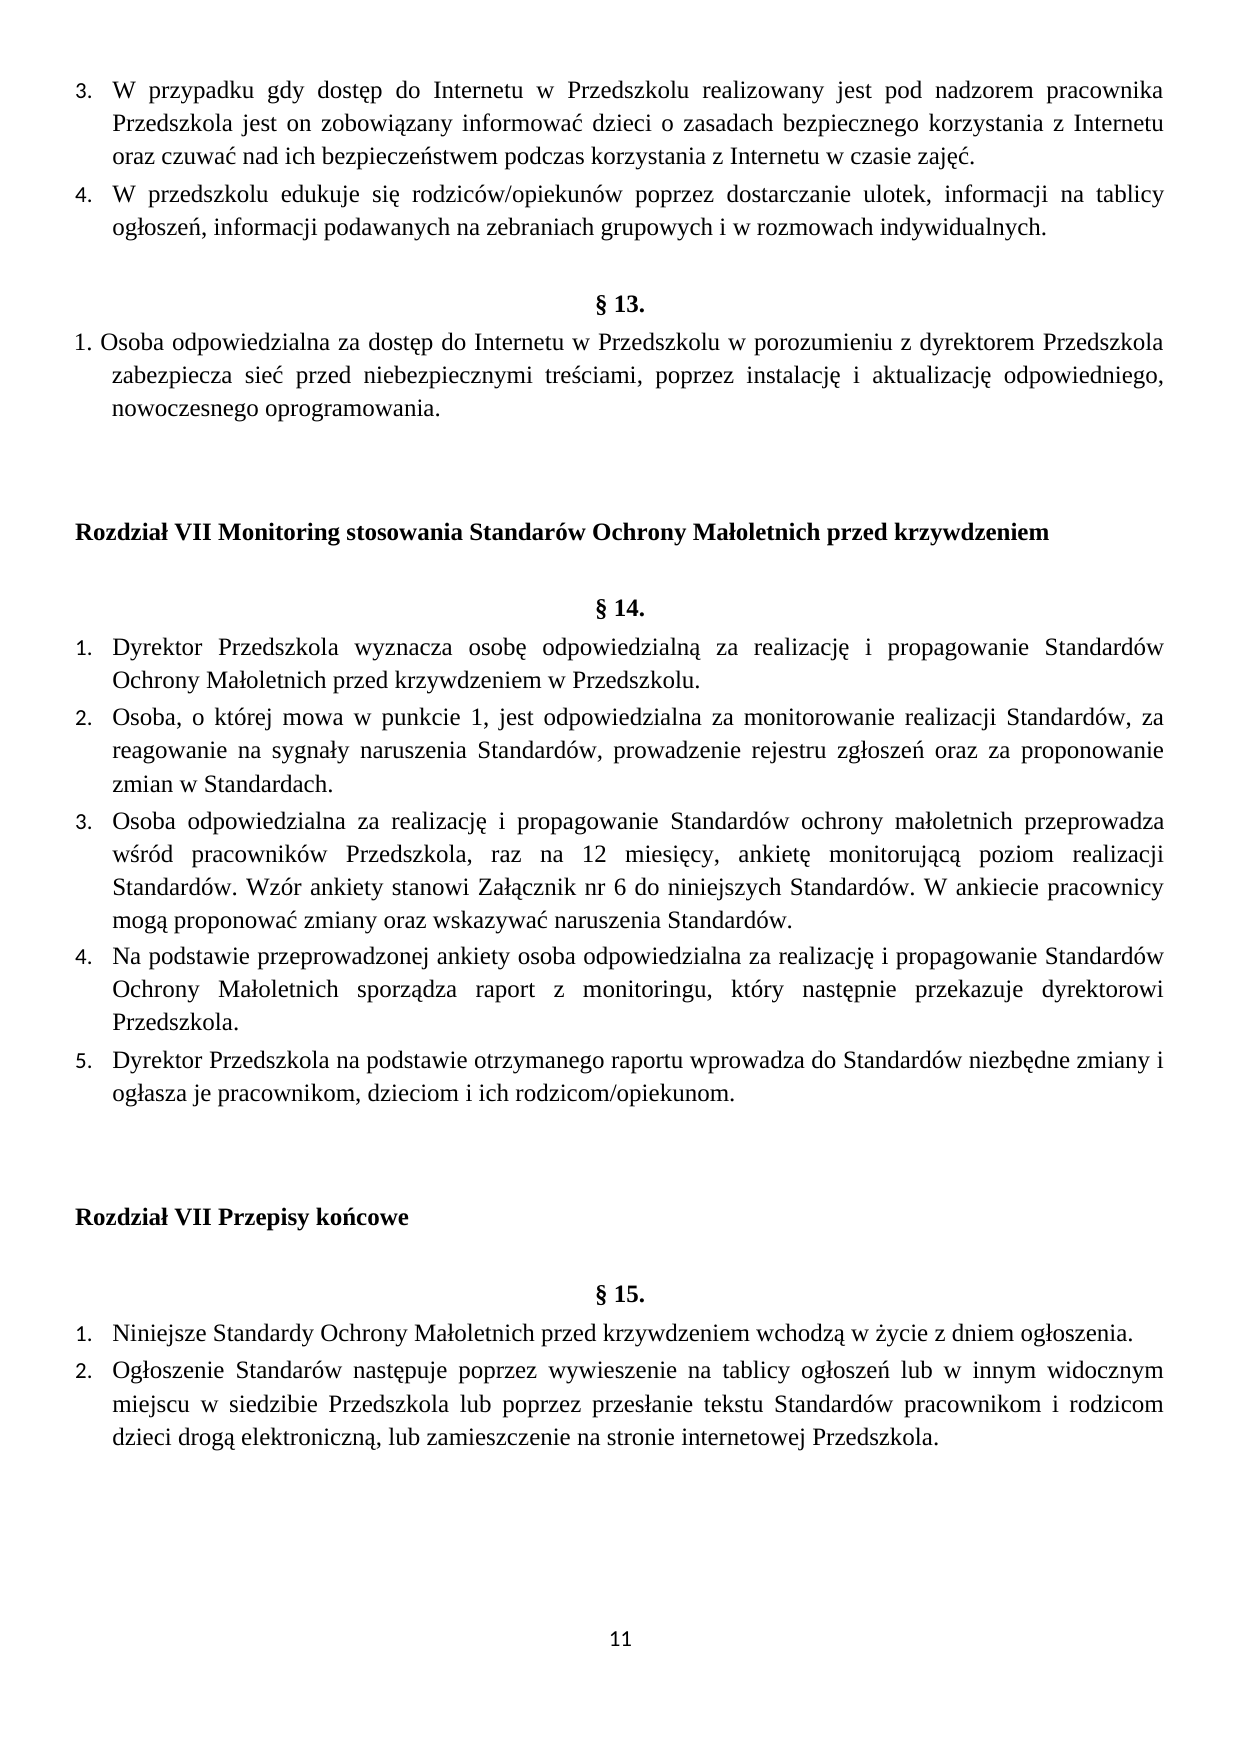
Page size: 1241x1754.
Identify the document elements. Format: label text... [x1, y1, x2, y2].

text Rozdział VII Monitoring stosowania Standarów Ochrony Małoletnich przed krzywdzeniem [75, 517, 1165, 546]
list Dyrektor Przedszkola wyznacza osobę odpowiedzialną za realizację i propagowanie Standardów Ochrony Małoletnich przed krzywdzeniem w Przedszkolu. [75, 632, 1165, 694]
list Osoba odpowiedzialna za realizację i propagowanie Standardów ochrony małoletnich przeprowadza wśród pracowników Przedszkola, raz na 12 miesięcy, ankietę monitorującą poziom realizacji Standardów. Wzór ankiety stanowi Załącznik nr 6 do niniejszych Standardów. W ankiecie pracownicy mogą proponować zmiany oraz wskazywać naruszenia Standardów. [75, 806, 1165, 934]
text § 13. [75, 289, 1164, 317]
list Dyrektor Przedszkola na podstawie otrzymanego raportu wprowadza do Standardów niezbędne zmiany i ogłasza je pracownikom, dzieciom i ich rodzicom/opiekunom. [75, 1045, 1165, 1107]
list W przypadku gdy dostęp do Internetu w Przedszkolu realizowany jest pod nadzorem pracownika Przedszkola jest on zobowiązany informować dzieci o zasadach bezpiecznego korzystania z Internetu oraz czuwać nad ich bezpieczeństwem podczas korzystania z Internetu w czasie zajęć. [75, 75, 1165, 170]
text 1. Osoba odpowiedzialna za dostęp do Internetu w Przedszkolu w porozumieniu z dyrektorem Przedszkola zabezpiecza sieć przed niebezpiecznymi treściami, poprzez instalację i aktualizację odpowiedniego, nowoczesnego oprogramowania. [73, 327, 1165, 422]
list Niniejsze Standardy Ochrony Małoletnich przed krzywdzeniem wchodzą w życie z dniem ogłoszenia. [75, 1318, 1165, 1347]
list Ogłoszenie Standarów następuje poprzez wywieszenie na tablicy ogłoszeń lub w innym widocznym miejscu w siedzibie Przedszkola lub poprzez przesłanie tekstu Standardów pracownikom i rodzicom dzieci drogą elektroniczną, lub zamieszczenie na stronie internetowej Przedszkola. [75, 1356, 1165, 1451]
text § 15. [75, 1279, 1164, 1308]
list Na podstawie przeprowadzonej ankiety osoba odpowiedzialna za realizację i propagowanie Standardów Ochrony Małoletnich sporządza raport z monitoringu, który następnie przekazuje dyrektorowi Przedszkola. [75, 941, 1165, 1036]
text Rozdział VII Przepisy końcowe [75, 1202, 1165, 1230]
text § 14. [75, 593, 1164, 622]
list Osoba, o której mowa w punkcie 1, jest odpowiedzialna za monitorowanie realizacji Standardów, za reagowanie na sygnały naruszenia Standardów, prowadzenie rejestru zgłoszeń oraz za proponowanie zmian w Standardach. [75, 702, 1165, 797]
list W przedszkolu edukuje się rodziców/opiekunów poprzez dostarczanie ulotek, informacji na tablicy ogłoszeń, informacji podawanych na zebraniach grupowych i w rozmowach indywidualnych. [75, 179, 1165, 241]
